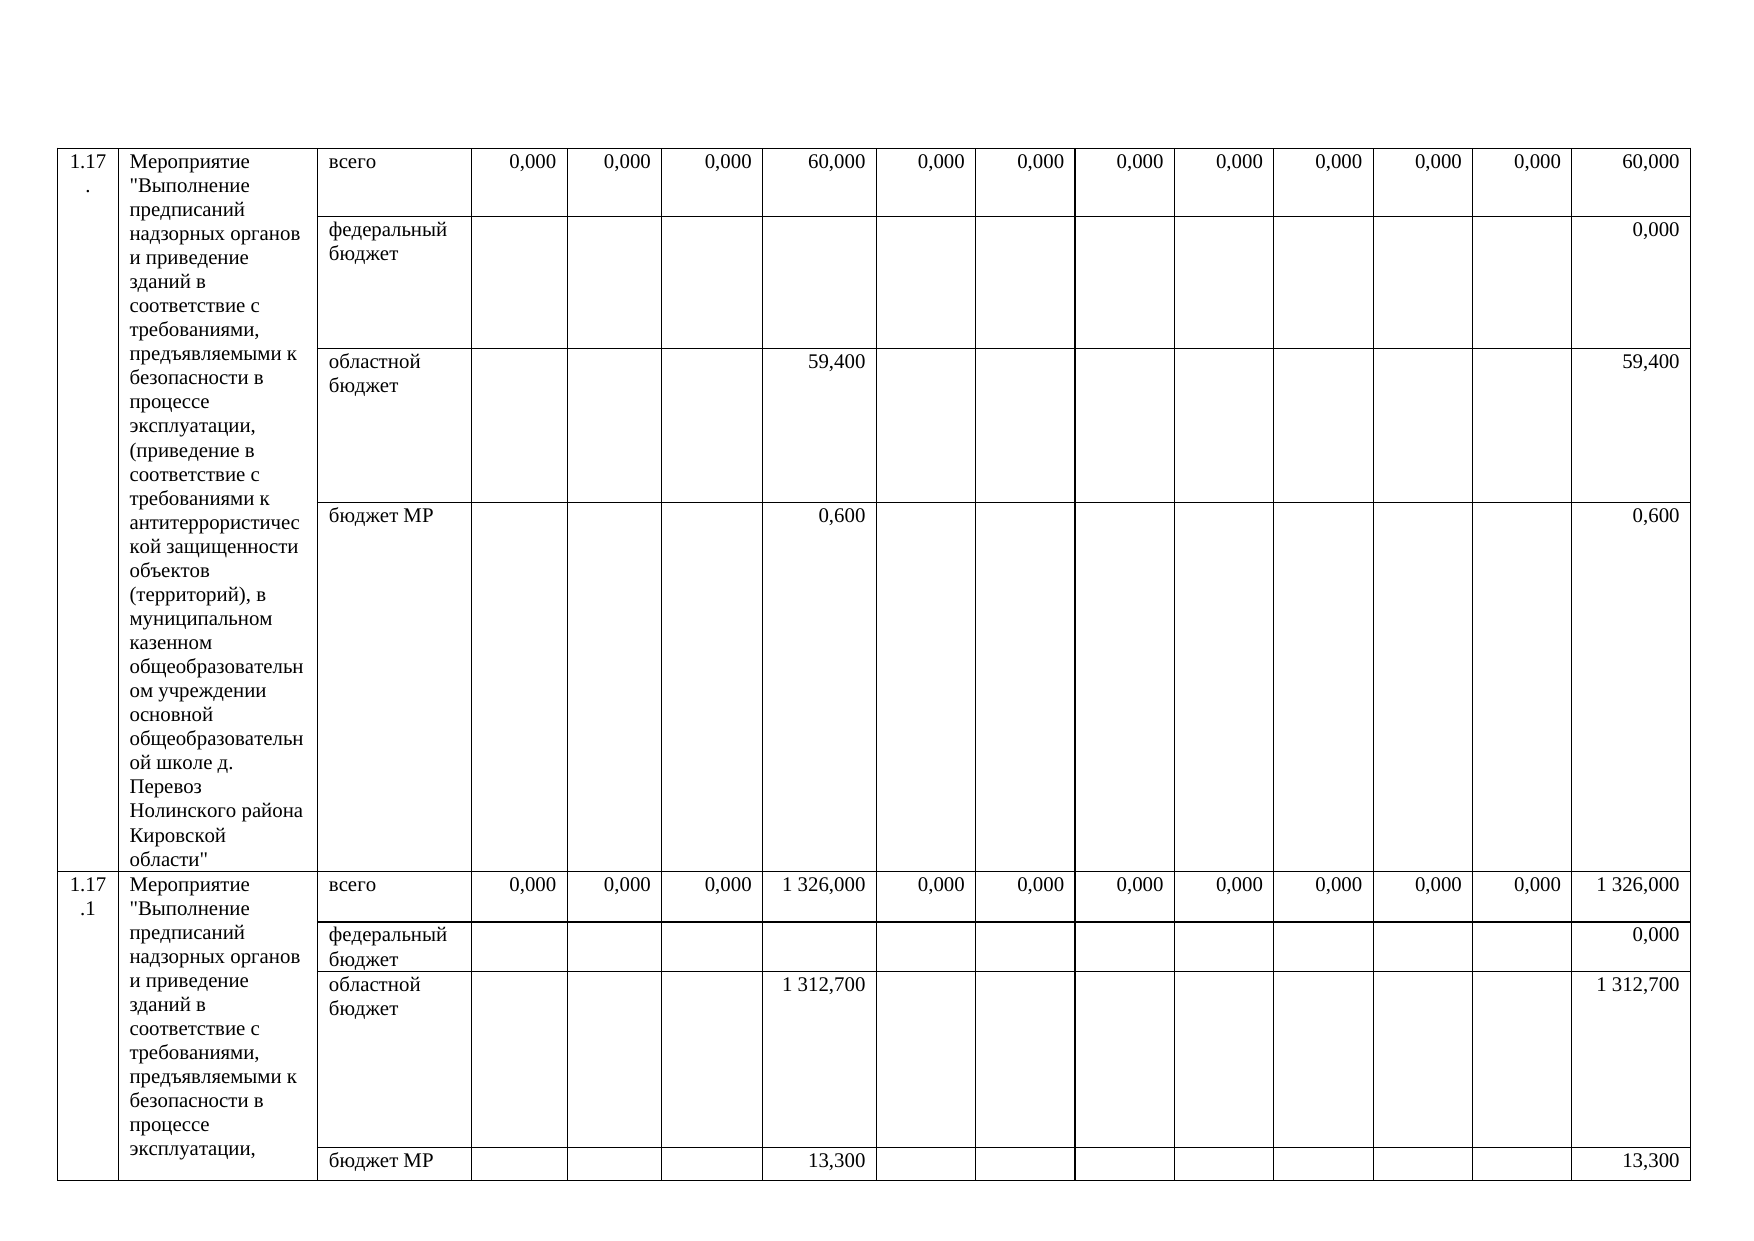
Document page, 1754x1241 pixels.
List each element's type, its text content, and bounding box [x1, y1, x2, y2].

table_cell 0,000 [976, 149, 1074, 216]
table_cell [1374, 217, 1472, 348]
table_cell 0,000 [877, 872, 975, 921]
table_cell [1175, 349, 1273, 502]
table_cell [976, 972, 1074, 1147]
table_cell [1076, 349, 1174, 502]
table_cell [1473, 972, 1571, 1147]
table_cell [1374, 972, 1472, 1147]
table_cell [976, 1148, 1074, 1180]
table_cell [662, 923, 762, 971]
table_cell 0,000 [472, 149, 567, 216]
table_cell [1473, 923, 1571, 971]
table_cell 0,000 [877, 149, 975, 216]
table_cell 1 326,000 [763, 872, 876, 921]
table_cell [472, 923, 567, 971]
table_cell 0,000 [1076, 872, 1174, 921]
table_cell [763, 923, 876, 971]
table_cell [976, 503, 1074, 871]
table_cell [1274, 349, 1373, 502]
table_cell областной бюджет [318, 349, 471, 502]
table_cell [1274, 503, 1373, 871]
table_cell [1076, 1148, 1174, 1180]
table_cell [1274, 1148, 1373, 1180]
table_cell [976, 217, 1074, 348]
table_cell [1473, 503, 1571, 871]
table_cell [1374, 349, 1472, 502]
table_cell [1175, 217, 1273, 348]
table_cell [662, 503, 762, 871]
table_cell [662, 217, 762, 348]
table_cell 0,000 [1076, 149, 1174, 216]
table_cell [1175, 503, 1273, 871]
table_cell [1175, 923, 1273, 971]
table_cell [1473, 1148, 1571, 1180]
table_cell [1374, 923, 1472, 971]
table_cell [472, 972, 567, 1147]
table_cell 0,000 [1274, 872, 1373, 921]
table_cell всего [318, 872, 471, 921]
table_cell [1473, 217, 1571, 348]
table_cell [568, 923, 661, 971]
table_cell 0,000 [1473, 149, 1571, 216]
table_cell [1374, 503, 1472, 871]
table_cell 1 326,000 [1572, 872, 1690, 921]
table_cell [568, 1148, 661, 1180]
table_cell 0,000 [662, 872, 762, 921]
table_cell 0,000 [662, 149, 762, 216]
table_cell 0,000 [1374, 872, 1472, 921]
table_cell [1274, 923, 1373, 971]
table_cell 0,000 [1572, 923, 1690, 971]
table_cell [472, 503, 567, 871]
table_cell [1274, 217, 1373, 348]
table_cell [1374, 1148, 1472, 1180]
table_cell [1076, 217, 1174, 348]
table_cell [1473, 349, 1571, 502]
table_cell федеральный бюджет [318, 923, 471, 971]
table_cell [662, 972, 762, 1147]
table_cell [877, 217, 975, 348]
table_cell бюджет МР [318, 503, 471, 871]
table_cell 0,000 [1374, 149, 1472, 216]
table_cell [877, 503, 975, 871]
table_cell [976, 349, 1074, 502]
table_cell [1274, 972, 1373, 1147]
table_cell [472, 1148, 567, 1180]
table_cell 0,000 [1572, 217, 1690, 348]
table_cell 13,300 [1572, 1148, 1690, 1180]
table_cell областной бюджет [318, 972, 471, 1147]
table_cell 1.17.1 [58, 872, 118, 1180]
table_cell 1 312,700 [763, 972, 876, 1147]
table_cell 0,000 [976, 872, 1074, 921]
table_cell [877, 972, 975, 1147]
table_cell [568, 503, 661, 871]
table_cell [877, 923, 975, 971]
table_cell 0,600 [1572, 503, 1690, 871]
table_cell [1076, 503, 1174, 871]
table_cell [877, 349, 975, 502]
table_cell 0,000 [568, 149, 661, 216]
table_cell [662, 1148, 762, 1180]
table_cell всего [318, 149, 471, 216]
table_cell [662, 349, 762, 502]
table_cell [472, 349, 567, 502]
table_cell [1076, 923, 1174, 971]
table_cell [877, 1148, 975, 1180]
table_cell 60,000 [1572, 149, 1690, 216]
table_cell 13,300 [763, 1148, 876, 1180]
table_cell [763, 217, 876, 348]
table_cell [472, 217, 567, 348]
table_cell 60,000 [763, 149, 876, 216]
table_cell бюджет МР [318, 1148, 471, 1180]
table_cell 0,000 [568, 872, 661, 921]
table_cell 1.17. [58, 149, 118, 871]
table_cell [568, 972, 661, 1147]
table_cell 0,000 [1175, 872, 1273, 921]
table_cell федеральный бюджет [318, 217, 471, 348]
table_cell [1175, 972, 1273, 1147]
table_cell 0,600 [763, 503, 876, 871]
table_cell Мероприятие "Выполнение предписаний надзорных органов и приведение зданий в соответствие с требованиями, предъявляемыми к безопасности в процессе эксплуатации, (приведение в соответствие с требованиями к антитеррористической защищенности объектов (территорий), в муниципальном казенном общеобразовательном учреждении основной общеобразовательной школе с. Швариха Нолинского района Кировской области" [119, 872, 317, 1180]
table_cell 59,400 [1572, 349, 1690, 502]
table_cell [1175, 1148, 1273, 1180]
table_cell [568, 349, 661, 502]
table_cell [976, 923, 1074, 971]
table_cell Мероприятие "Выполнение предписаний надзорных органов и приведение зданий в соответствие с требованиями, предъявляемыми к безопасности в процессе эксплуатации, (приведение в соответствие с требованиями к антитеррористической защищенности объектов (территорий), в муниципальном казенном общеобразовательном учреждении основной общеобразовательной школе д. Перевоз Нолинского района Кировской области" [119, 149, 317, 871]
table_cell 1 312,700 [1572, 972, 1690, 1147]
table_cell 0,000 [1175, 149, 1273, 216]
table_cell [568, 217, 661, 348]
table_cell 0,000 [472, 872, 567, 921]
table_cell 0,000 [1274, 149, 1373, 216]
table_cell 59,400 [763, 349, 876, 502]
table_cell 0,000 [1473, 872, 1571, 921]
table_cell [1076, 972, 1174, 1147]
